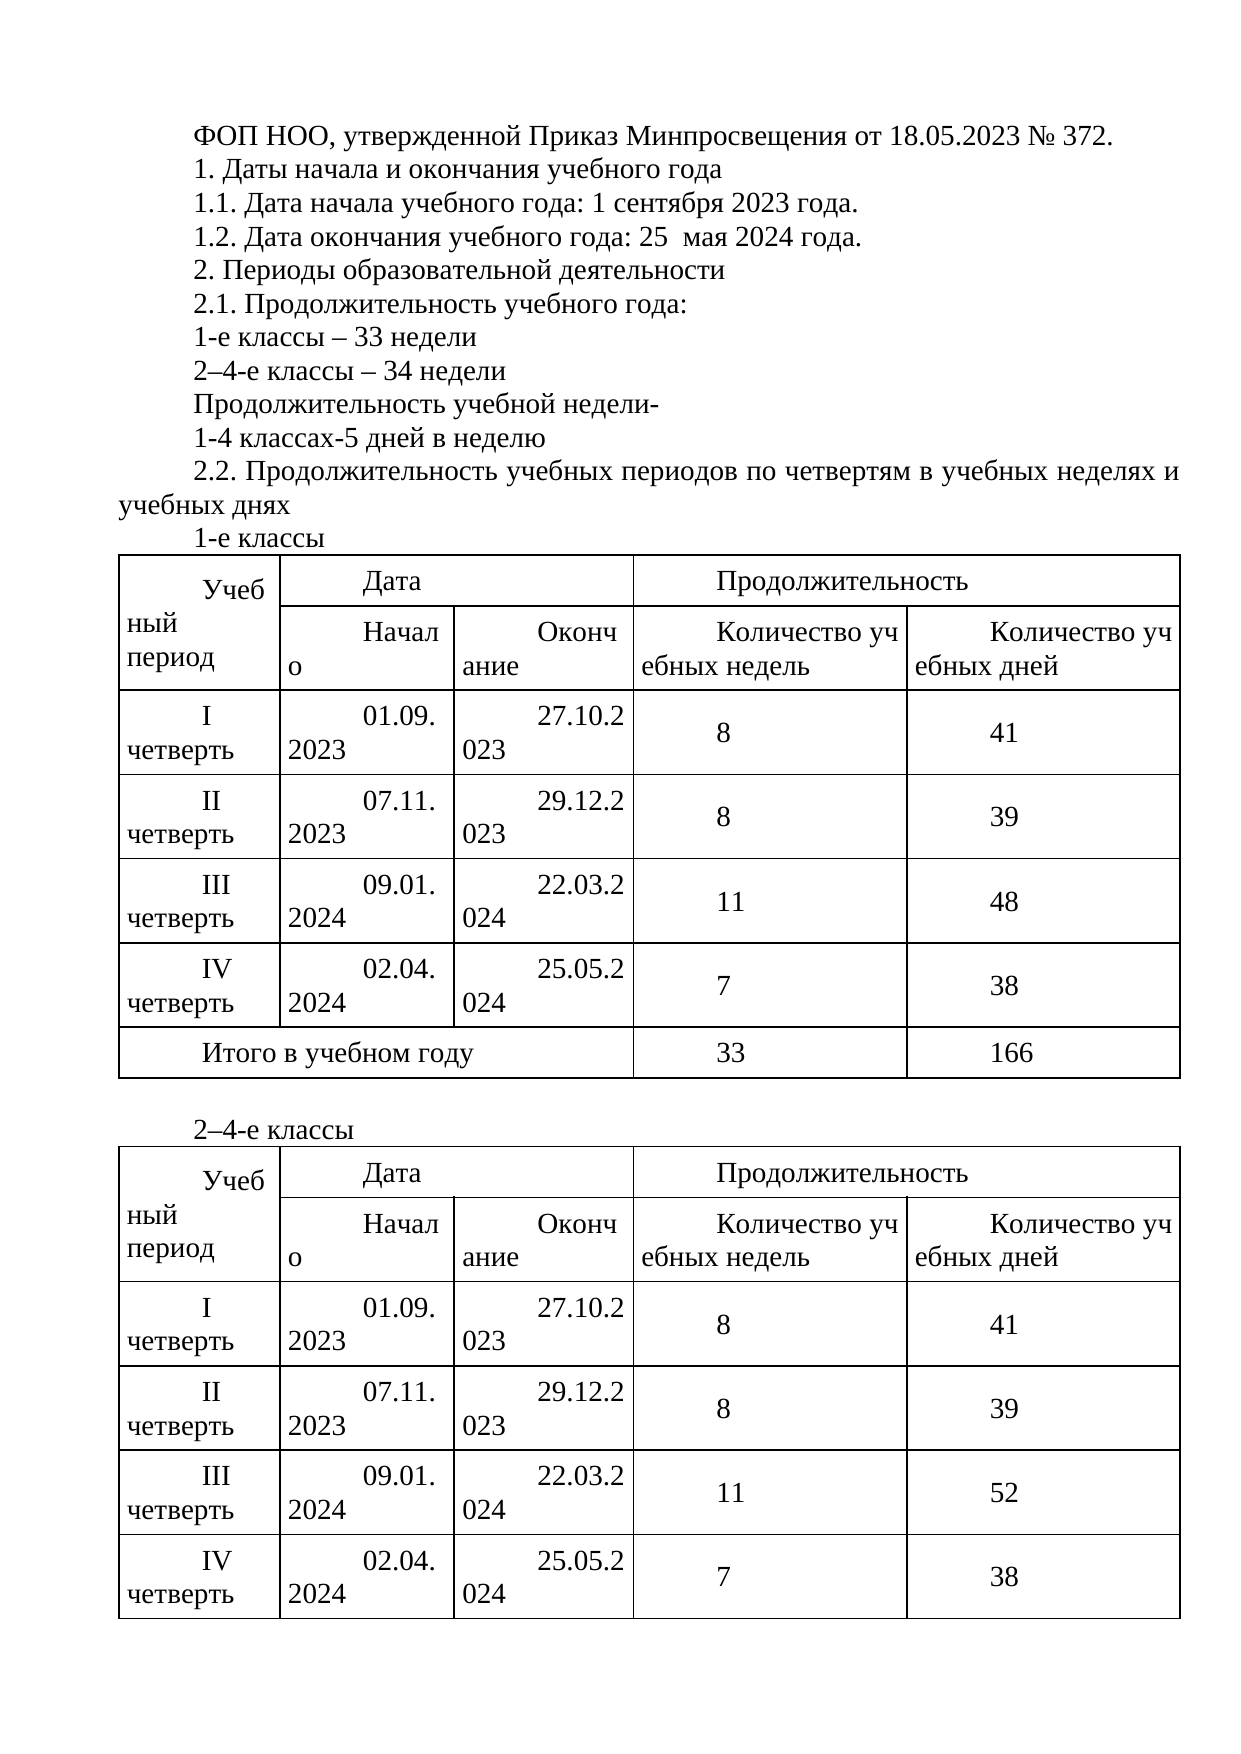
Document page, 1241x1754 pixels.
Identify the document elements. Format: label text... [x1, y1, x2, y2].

table_cell 29.12.2023 [455, 775, 633, 858]
table_cell 8 [634, 775, 906, 858]
text 1.2. Дата окончания учебного года: 25 мая 2024 года. [118, 219, 1181, 252]
table_cell 39 [908, 775, 1179, 858]
table_cell 01.09.2023 [281, 1282, 453, 1365]
table_cell 38 [908, 944, 1179, 1026]
table_cell 27.10.2023 [455, 1282, 633, 1365]
table_cell III четверть [120, 859, 279, 942]
table_header Продолжительность [634, 556, 1179, 605]
table_cell 11 [634, 859, 906, 942]
table_cell 41 [908, 1282, 1179, 1365]
table_cell Количество учебных дней [908, 1198, 1179, 1281]
table_cell Количество учебных дней [908, 607, 1179, 689]
table_cell 02.04.2024 [281, 1535, 453, 1618]
table_cell 11 [634, 1451, 906, 1533]
table_cell II четверть [120, 775, 279, 858]
text 1.1. Дата начала учебного года: 1 сентября 2023 года. [118, 185, 1181, 219]
text 2.1. Продолжительность учебного года: [118, 286, 1181, 319]
table_cell Окончание [455, 607, 633, 689]
text 1-4 классах-5 дней в неделю [118, 420, 1181, 453]
table_cell 8 [634, 1367, 906, 1449]
table_cell 07.11.2023 [281, 775, 453, 858]
table_cell Количество учебных недель [634, 607, 906, 689]
table_cell 7 [634, 944, 906, 1026]
table_cell 41 [908, 691, 1179, 773]
text 2. Периоды образовательной деятельности [118, 252, 1181, 286]
table_cell 27.10.2023 [455, 691, 633, 773]
text 2–4-е классы – 34 недели [118, 353, 1181, 386]
table_cell 48 [908, 859, 1179, 942]
table_header Учебный период [120, 556, 279, 689]
table_cell I четверть [120, 1282, 279, 1365]
table_cell 7 [634, 1535, 906, 1618]
table_cell I четверть [120, 691, 279, 773]
text 1-е классы [118, 521, 1181, 554]
table_cell 29.12.2023 [455, 1367, 633, 1449]
table_cell Окончание [455, 1198, 633, 1281]
table_header Дата [281, 556, 633, 605]
table_cell 8 [634, 691, 906, 773]
table_cell Итого в учебном году [120, 1028, 633, 1077]
table_cell 09.01.2024 [281, 1451, 453, 1533]
table_header Продолжительность [634, 1147, 1179, 1196]
table_cell 166 [908, 1028, 1179, 1077]
table_cell 09.01.2024 [281, 859, 453, 942]
table_cell 38 [908, 1535, 1179, 1618]
table_cell II четверть [120, 1367, 279, 1449]
table_cell 8 [634, 1282, 906, 1365]
table_cell IV четверть [120, 944, 279, 1026]
table_cell 22.03.2024 [455, 859, 633, 942]
table_cell 07.11.2023 [281, 1367, 453, 1449]
table_header Учебный период [120, 1147, 279, 1281]
table_cell IV четверть [120, 1535, 279, 1618]
text 2–4-е классы [118, 1112, 1181, 1146]
table_cell 25.05.2024 [455, 944, 633, 1026]
table_cell Начало [281, 1198, 453, 1281]
table_cell 33 [634, 1028, 906, 1077]
table_cell 22.03.2024 [455, 1451, 633, 1533]
text 2.2. Продолжительность учебных периодов по четвертям в учебных неделях и учебных днях [118, 453, 1181, 521]
text 1-е классы – 33 недели [118, 319, 1181, 353]
table_cell Количество учебных недель [634, 1198, 906, 1281]
table_cell 39 [908, 1367, 1179, 1449]
text ФОП НОО, утвержденной Приказ Минпросвещения от 18.05.2023 № 372. [118, 118, 1181, 152]
text Продолжительность учебной недели- [118, 386, 1181, 420]
table_cell Начало [281, 607, 453, 689]
table_cell III четверть [120, 1451, 279, 1533]
table_cell 02.04.2024 [281, 944, 453, 1026]
table_cell 52 [908, 1451, 1179, 1533]
table_cell 25.05.2024 [455, 1535, 633, 1618]
text 1. Даты начала и окончания учебного года [118, 152, 1181, 185]
table_cell 01.09.2023 [281, 691, 453, 773]
table_header Дата [281, 1147, 633, 1196]
